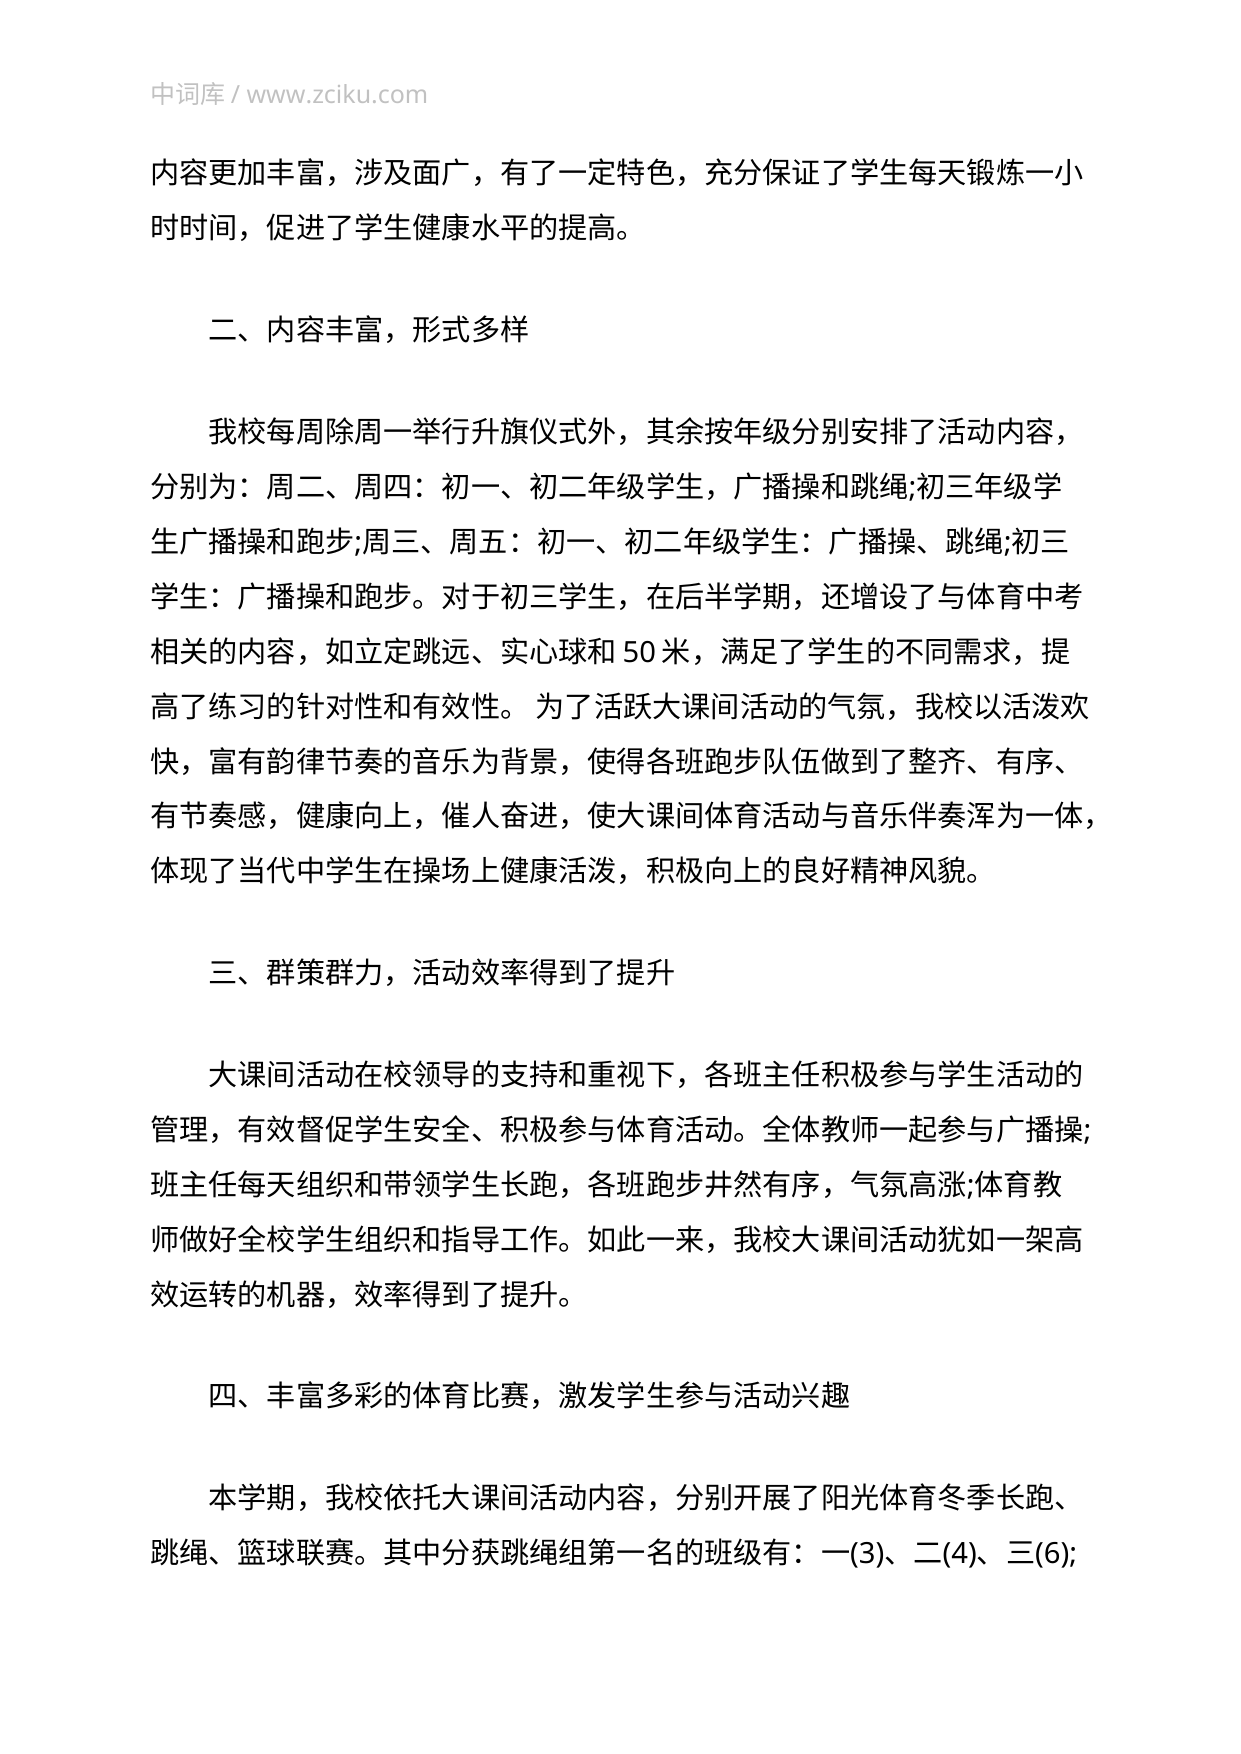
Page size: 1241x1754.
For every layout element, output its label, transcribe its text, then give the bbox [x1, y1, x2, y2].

text 四、丰富多彩的体育比赛，激发学生参与活动兴趣 [150, 1373, 1090, 1415]
text 二、内容丰富，形式多样 [150, 307, 1090, 349]
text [150, 1475, 1090, 1572]
text 三、群策群力，活动效率得到了提升 [150, 950, 1090, 992]
text 大课间活动在校领导的支持和重视下，各班主任积极参与学生活动的管理，有效督促学生安全、积极参与体育活动。全体教师一起参与广播操;班主任每天组织和带领学生长跑，各班跑步井然有序，气氛高涨;体育教师做好全校学生组织和指导工作。如此一来，我校大课间活动犹如一架高效运转的机器，效率得到了提升。 [150, 1051, 1090, 1313]
text 我校每周除周一举行升旗仪式外，其余按年级分别安排了活动内容，分别为：周二、周四：初一、初二年级学生，广播操和跳绳;初三年级学生广播操和跑步;周三、周五：初一、初二年级学生：广播操、跳绳;初三学生：广播操和跑步。对于初三学生，在后半学期，还增设了与体育中考相关的内容，如立定跳远、实心球和50米，满足了学生的不同需求，提高了练习的针对性和有效性。 为了活跃大课间活动的气氛，我校以活泼欢快，富有韵律节奏的音乐为背景，使得各班跑步队伍做到了整齐、有序、有节奏感，健康向上，催人奋进，使大课间体育活动与音乐伴奏浑为一体，体现了当代中学生在操场上健康活泼，积极向上的良好精神风貌。 [150, 408, 1090, 890]
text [150, 150, 1090, 247]
